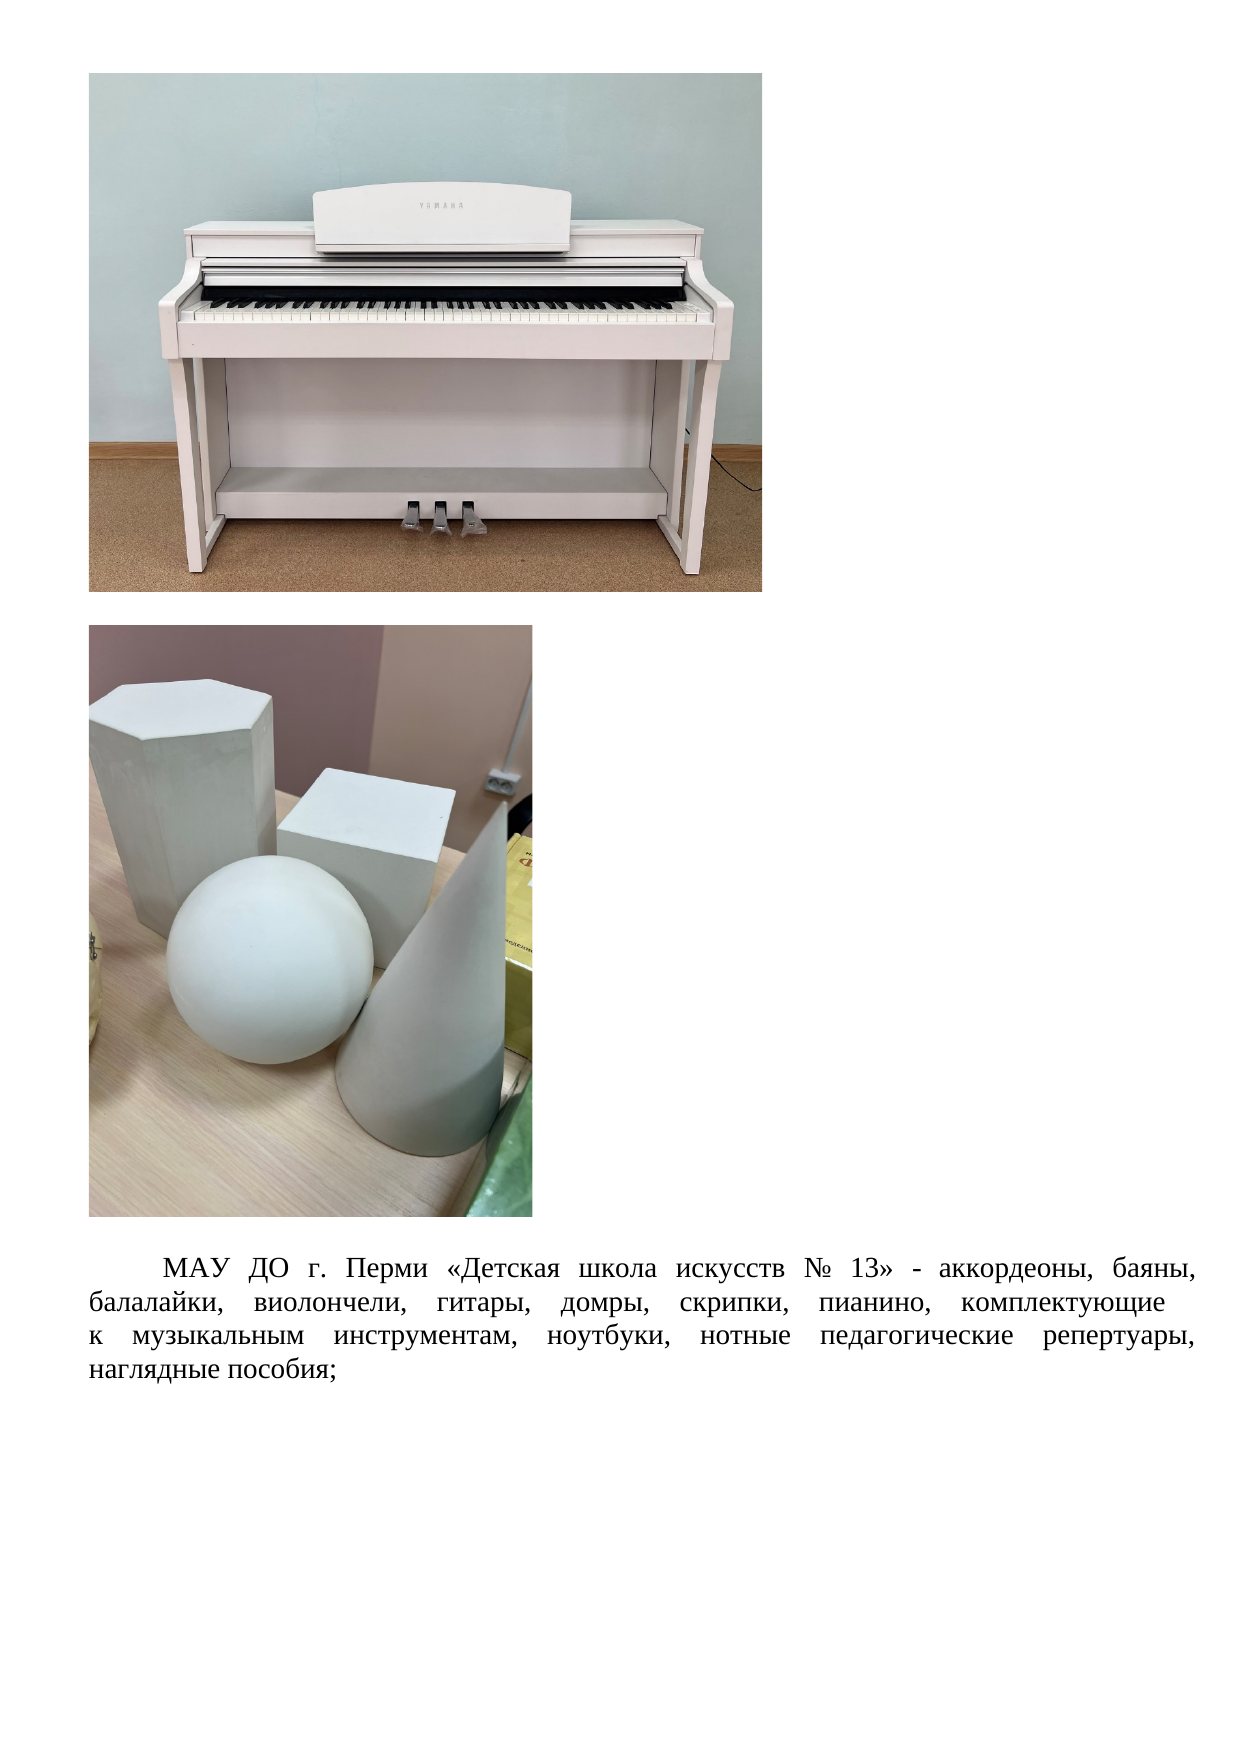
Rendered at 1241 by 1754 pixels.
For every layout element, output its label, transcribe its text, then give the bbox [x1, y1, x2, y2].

picture [88, 625, 533, 1217]
text МАУ ДО г. Перми «Детская школа искусств № 13» - аккордеоны, баяны, балалайки, виолончели, гитары, домры, скрипки, пианино, комплектующие к музыкальным инструментам, ноутбуки, нотные педагогические репертуары, наглядные пособия; [89, 1250, 1196, 1384]
picture [88, 73, 763, 592]
